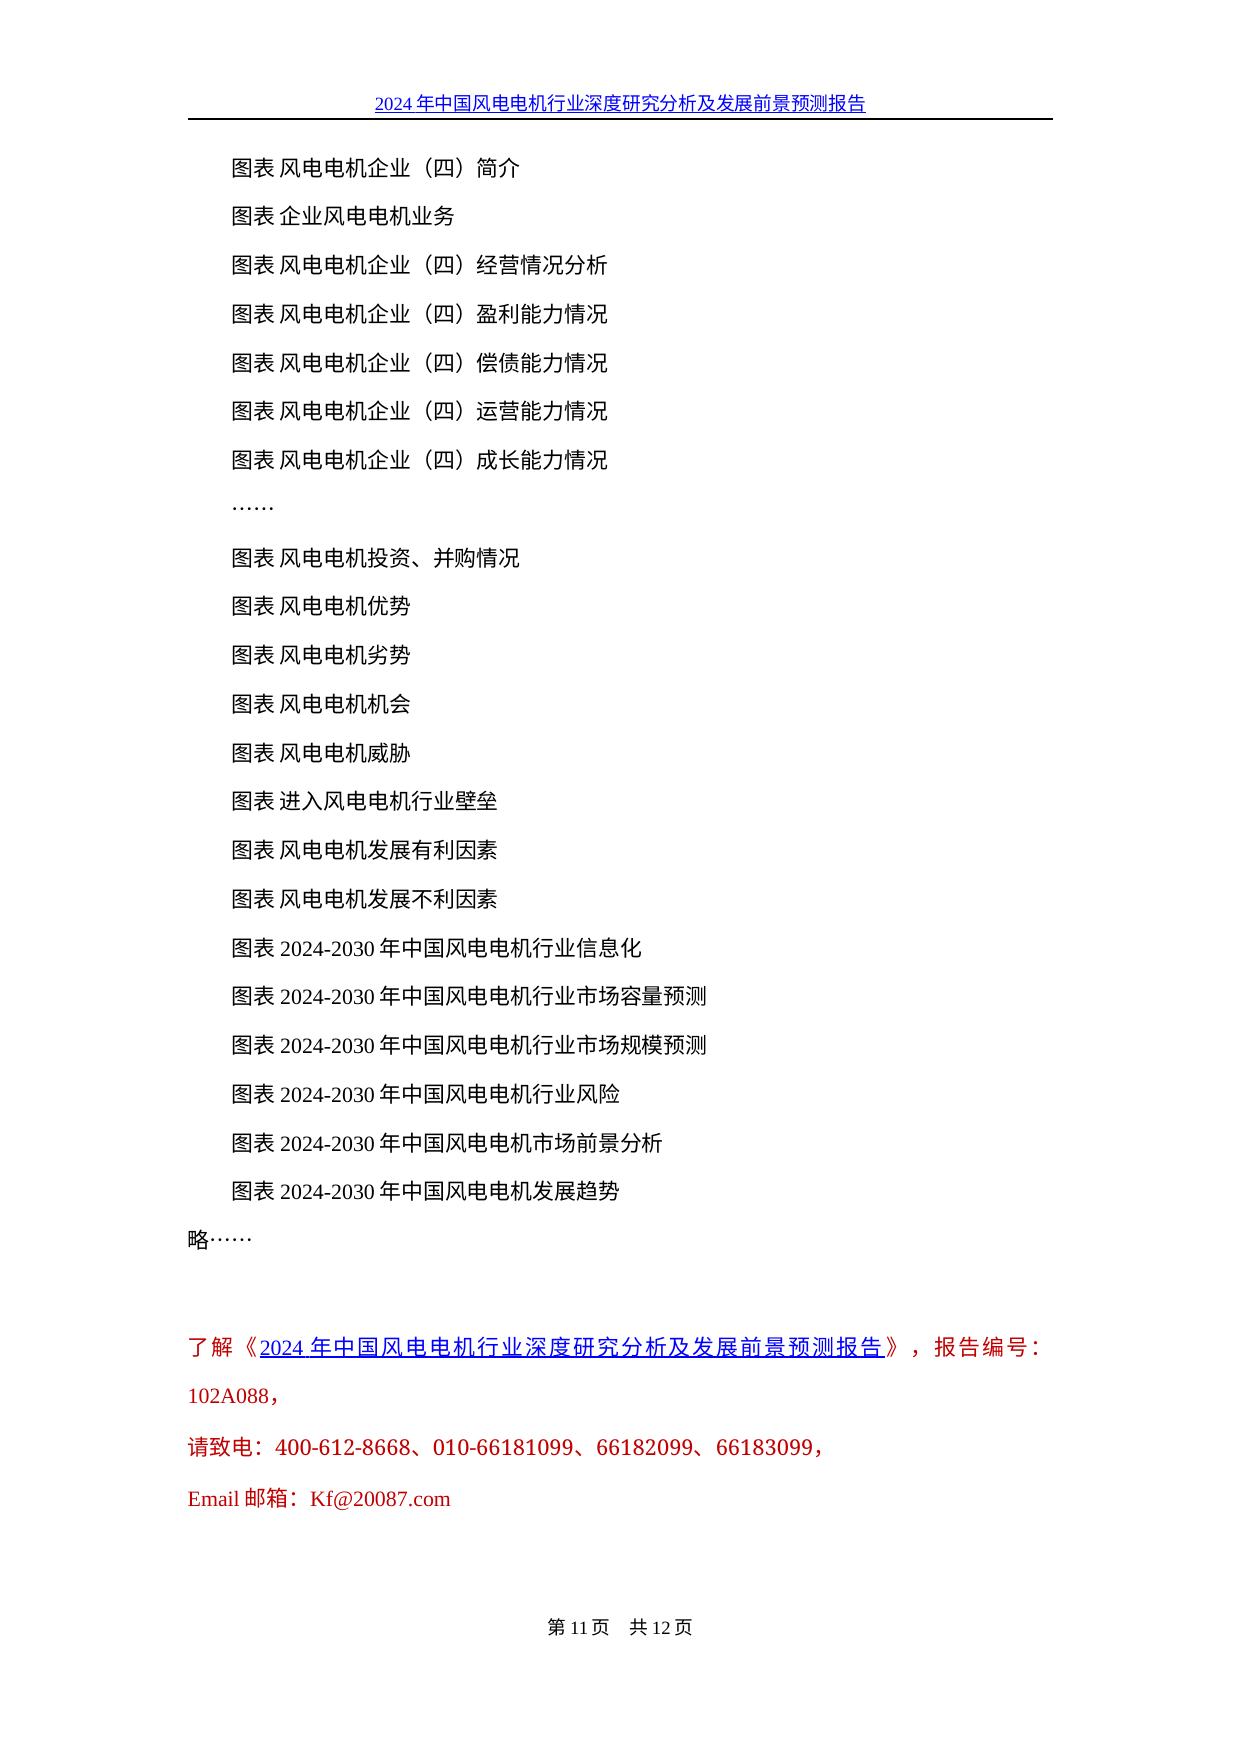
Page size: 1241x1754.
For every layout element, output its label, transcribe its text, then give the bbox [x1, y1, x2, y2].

text Email邮箱：Kf@20087.com [187, 1481, 1053, 1513]
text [187, 150, 1053, 1255]
text 请致电：400-612-8668、010-66181099、66182099、66183099， [187, 1429, 1053, 1462]
text 了解《2024年中国风电电机行业深度研究分析及发展前景预测报告》，报告编号：102A088， [187, 1329, 1053, 1410]
